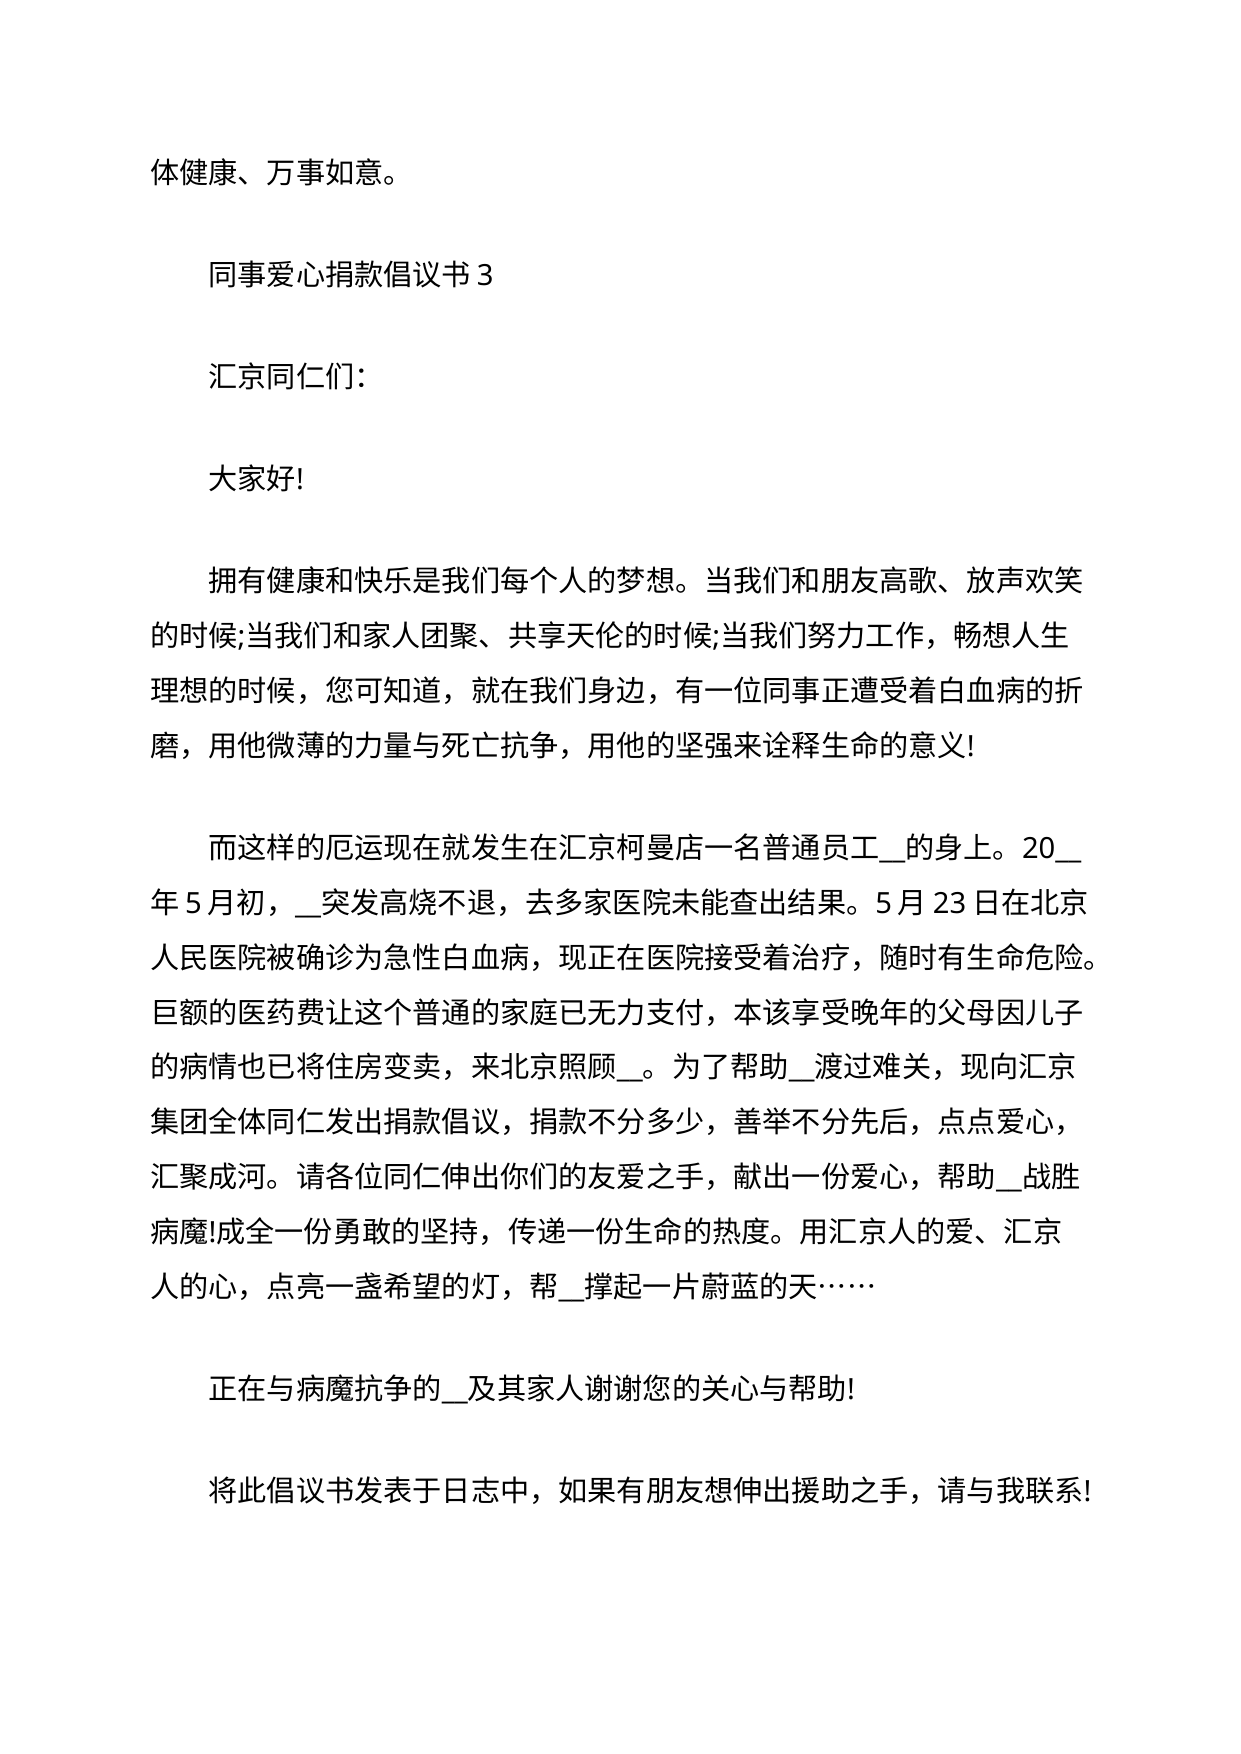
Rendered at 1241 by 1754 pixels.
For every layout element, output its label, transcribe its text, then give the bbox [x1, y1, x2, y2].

text 同事爱心捐款倡议书3 [150, 252, 1090, 294]
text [150, 150, 1090, 192]
text 将此倡议书发表于日志中，如果有朋友想伸出援助之手，请与我联系! [150, 1468, 1090, 1510]
text 而这样的厄运现在就发生在汇京柯曼店一名普通员工__的身上。20__年5月初，__突发高烧不退，去多家医院未能查出结果。5月23日在北京人民医院被确诊为急性白血病，现正在医院接受着治疗，随时有生命危险。巨额的医药费让这个普通的家庭已无力支付，本该享受晚年的父母因儿子的病情也已将住房变卖，来北京照顾__。为了帮助__渡过难关，现向汇京集团全体同仁发出捐款倡议，捐款不分多少，善举不分先后，点点爱心，汇聚成河。请各位同仁伸出你们的友爱之手，献出一份爱心，帮助__战胜病魔!成全一份勇敢的坚持，传递一份生命的热度。用汇京人的爱、汇京人的心，点亮一盏希望的灯，帮__撑起一片蔚蓝的天…… [150, 824, 1090, 1306]
text 正在与病魔抗争的__及其家人谢谢您的关心与帮助! [150, 1366, 1090, 1408]
text 拥有健康和快乐是我们每个人的梦想。当我们和朋友高歌、放声欢笑的时候;当我们和家人团聚、共享天伦的时候;当我们努力工作，畅想人生理想的时候，您可知道，就在我们身边，有一位同事正遭受着白血病的折磨，用他微薄的力量与死亡抗争，用他的坚强来诠释生命的意义! [150, 557, 1090, 765]
text 汇京同仁们： [150, 354, 1090, 396]
text 大家好! [150, 456, 1090, 498]
